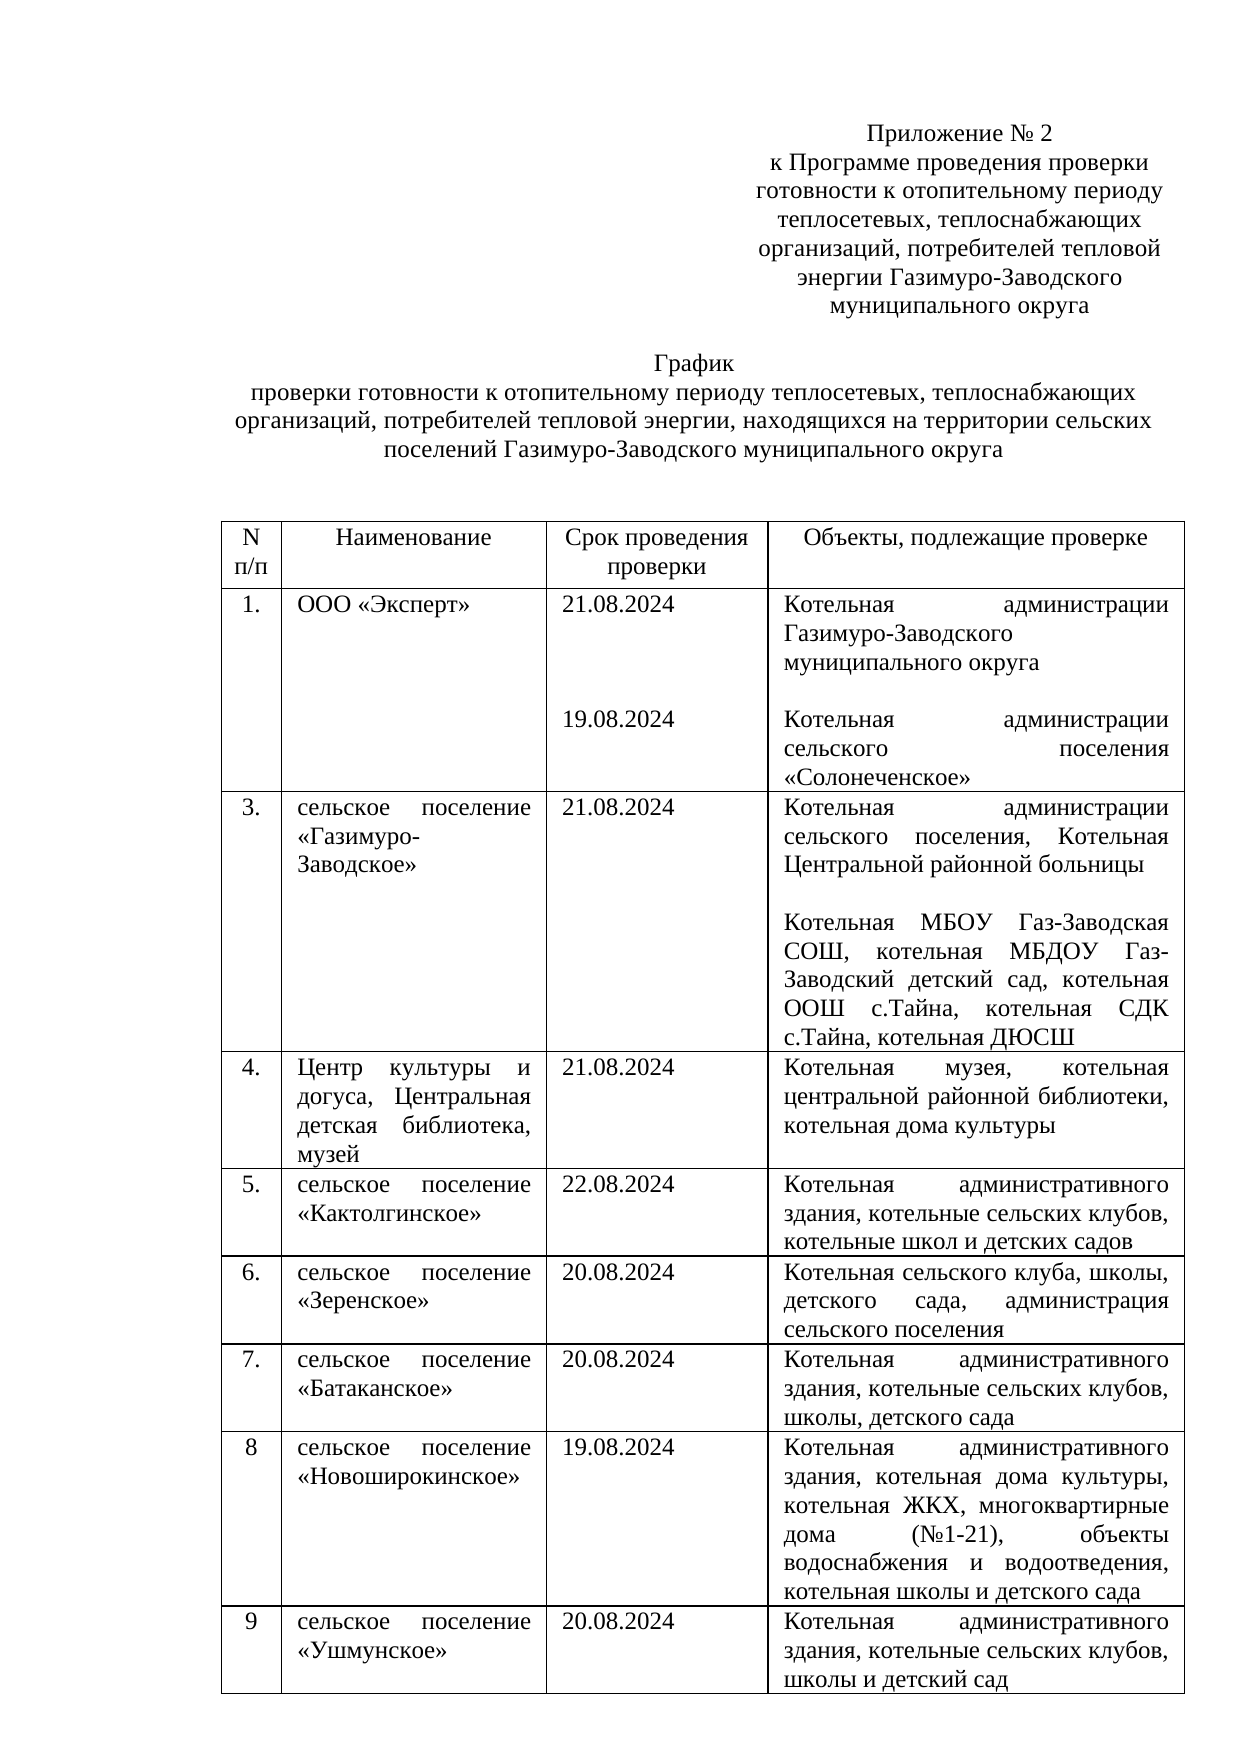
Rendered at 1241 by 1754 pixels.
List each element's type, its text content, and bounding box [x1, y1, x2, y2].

table_cell сельское поселение «Ушмунское» [282, 1607, 546, 1693]
table_cell Котельная администрации Газимуро-Заводского муниципального округа Котельная администрации сельского поселения «Солонеченское» [769, 589, 1184, 791]
table_cell 21.08.2024 [547, 1052, 767, 1167]
table_cell сельское поселение «Новоширокинское» [282, 1432, 546, 1605]
table_cell ООО «Эксперт» [282, 589, 546, 791]
table_cell Котельная административного здания, котельные сельских клубов, котельные школ и детских садов [769, 1169, 1184, 1255]
table_cell сельское поселение «Газимуро-Заводское» [282, 792, 546, 1051]
table_cell Котельная административного здания, котельные сельских клубов, школы, детского сада [769, 1345, 1184, 1431]
table_cell Котельная административного здания, котельная дома культуры, котельная ЖКХ, многоквартирные дома (№1-21), объекты водоснабжения и водоотведения, котельная школы и детского сада [769, 1432, 1184, 1605]
table_cell 19.08.2024 [547, 1432, 767, 1605]
table_cell 21.08.2024 19.08.2024 [547, 589, 767, 791]
table_cell 3. [222, 792, 281, 1051]
table_cell 20.08.2024 [547, 1345, 767, 1431]
table_cell 4. [222, 1052, 281, 1167]
table_cell Центр культуры и догуса, Центральная детская библиотека, музей [282, 1052, 546, 1167]
table_cell Котельная музея, котельная центральной районной библиотеки, котельная дома культуры [769, 1052, 1184, 1167]
table_cell сельское поселение «Кактолгинское» [282, 1169, 546, 1255]
table_cell 22.08.2024 [547, 1169, 767, 1255]
text График [207, 348, 1181, 377]
text Приложение № 2 [738, 118, 1181, 147]
table_cell 9 [222, 1607, 281, 1693]
table_cell Котельная сельского клуба, школы, детского сада, администрация сельского поселения [769, 1257, 1184, 1343]
table_cell 1. [222, 589, 281, 791]
table_header Объекты, подлежащие проверке [769, 522, 1184, 588]
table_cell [769, 1607, 1184, 1693]
table_header Срок проведения проверки [547, 522, 767, 588]
table_header N п/п [222, 522, 281, 588]
text к Программе проведения проверки готовности к отопительному периоду теплосетевых, теплоснабжающих организаций, потребителей тепловой энергии Газимуро-Заводского муниципального округа [738, 147, 1181, 319]
table_cell 21.08.2024 [547, 792, 767, 1051]
table_cell 6. [222, 1257, 281, 1343]
table_cell 20.08.2024 [547, 1257, 767, 1343]
table_cell 8 [222, 1432, 281, 1605]
table_cell Котельная администрации сельского поселения, Котельная Центральной районной больницы Котельная МБОУ Газ-Заводская СОШ, котельная МБДОУ Газ-Заводский детский сад, котельная ООШ с.Тайна, котельная СДК с.Тайна, котельная ДЮСШ [769, 792, 1184, 1051]
table_cell 7. [222, 1345, 281, 1431]
table_cell 5. [222, 1169, 281, 1255]
table_cell 20.08.2024 [547, 1607, 767, 1693]
table_cell сельское поселение «Зеренское» [282, 1257, 546, 1343]
table_header Наименование [282, 522, 546, 588]
text проверки готовности к отопительному периоду теплосетевых, теплоснабжающих организаций, потребителей тепловой энергии, находящихся на территории сельских поселений Газимуро-Заводского муниципального округа [207, 377, 1181, 463]
table_cell сельское поселение «Батаканское» [282, 1345, 546, 1431]
